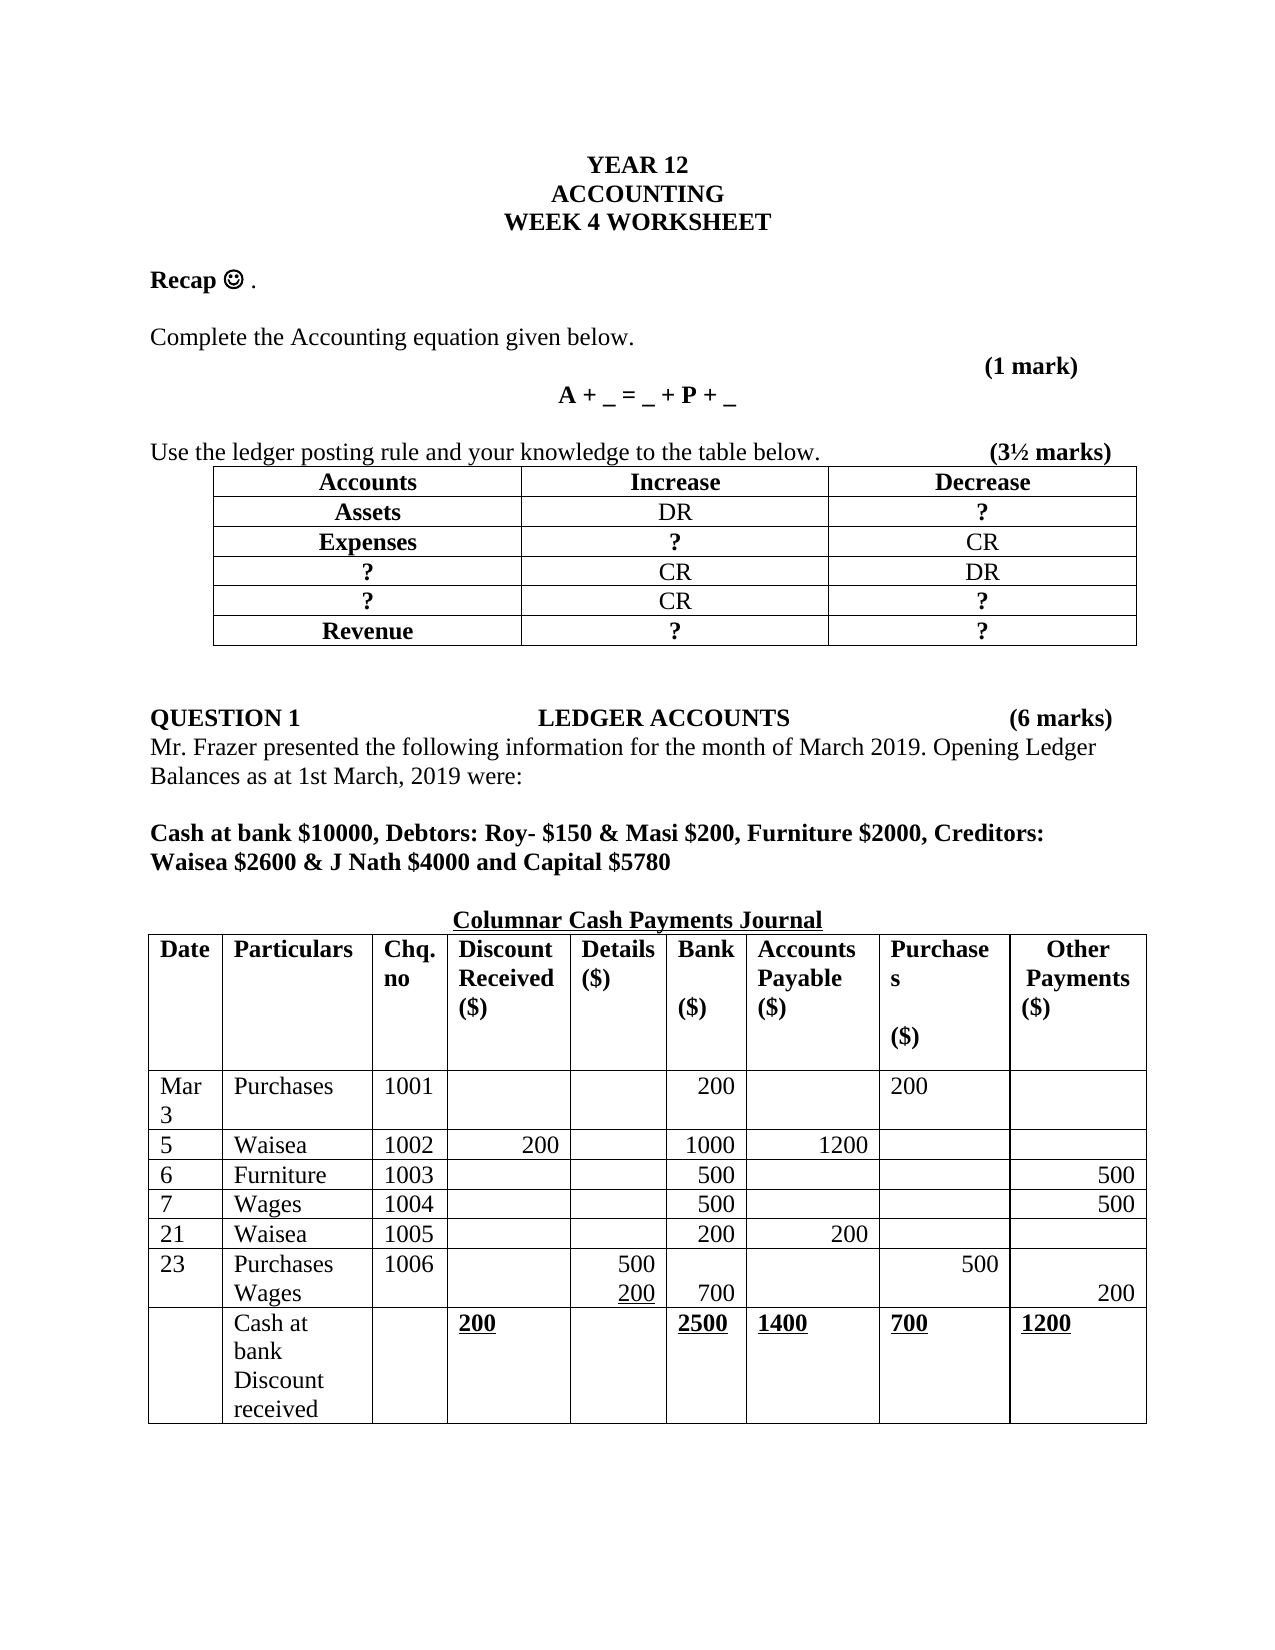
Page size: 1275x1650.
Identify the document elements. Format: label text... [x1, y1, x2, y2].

text QUESTION 1 LEDGER ACCOUNTS (6 marks) [150, 703, 1125, 732]
table_header Other Payments ($) [1011, 935, 1146, 1070]
text WEEK 4 WORKSHEET [150, 207, 1125, 236]
table_cell Revenue [214, 616, 521, 645]
table_cell Wages [223, 1190, 372, 1218]
table_cell ? [522, 527, 828, 556]
text A + _ = _ + P + _ [150, 380, 1125, 409]
table_cell 1200 [1011, 1308, 1146, 1423]
text Use the ledger posting rule and your knowledge to the table below. (3½ marks) [150, 437, 1125, 466]
table_cell [1011, 1071, 1146, 1129]
table_cell [571, 1190, 666, 1218]
table_cell 500 [667, 1190, 746, 1218]
table_cell ? [214, 557, 521, 585]
table_cell 500 200 [571, 1249, 666, 1307]
table_cell 1003 [373, 1160, 447, 1188]
table_cell ? [829, 616, 1136, 645]
table_cell 1200 [747, 1130, 879, 1159]
table_cell [880, 1130, 1009, 1159]
text Mr. Frazer presented the following information for the month of March 2019. Opening Ledger Balances as at 1st March, 2019 were: [150, 732, 1125, 790]
table_cell 200 [667, 1219, 746, 1248]
table_cell 500 [1011, 1190, 1146, 1218]
table_cell [373, 1308, 447, 1423]
table_cell ? [829, 497, 1136, 526]
table_cell Mar 3 [149, 1071, 222, 1129]
table_header Purchases ($) [880, 935, 1009, 1070]
table_cell ? [214, 586, 521, 615]
table_cell 500 [1011, 1160, 1146, 1188]
table_header Details ($) [571, 935, 666, 1070]
table_cell 1006 [373, 1249, 447, 1307]
table_cell [747, 1071, 879, 1129]
table_cell [448, 1071, 570, 1129]
text YEAR 12 [150, 150, 1125, 179]
table_cell 6 [149, 1160, 222, 1188]
table_cell [571, 1219, 666, 1248]
table_cell DR [522, 497, 828, 526]
table_cell 200 [448, 1130, 570, 1159]
table_cell [880, 1219, 1009, 1248]
table_cell CR [522, 557, 828, 585]
table_cell 200 [667, 1071, 746, 1129]
table_cell 5 [149, 1130, 222, 1159]
table_cell [448, 1219, 570, 1248]
table_header Particulars [223, 935, 372, 1070]
table_cell Purchases Wages [223, 1249, 372, 1307]
table_cell [149, 1308, 222, 1423]
text Cash at bank $10000, Debtors: Roy- $150 & Masi $200, Furniture $2000, Creditors: Waisea $2600 & J Nath $4000 and Capital $5780 [150, 818, 1125, 876]
table_header Increase [522, 467, 828, 496]
table_cell Cash at bank Discount received [223, 1308, 372, 1423]
table_cell [571, 1308, 666, 1423]
table_cell 200 [747, 1219, 879, 1248]
table_header Accounts [214, 467, 521, 496]
table_cell 200 [880, 1071, 1009, 1129]
table_cell [880, 1190, 1009, 1218]
table_header Date [149, 935, 222, 1070]
table_cell CR [522, 586, 828, 615]
table_cell [448, 1190, 570, 1218]
table_header Discount Received ($) [448, 935, 570, 1070]
table_cell 1002 [373, 1130, 447, 1159]
table_cell ? [829, 586, 1136, 615]
table_cell [571, 1071, 666, 1129]
table_cell 1001 [373, 1071, 447, 1129]
table_cell [448, 1160, 570, 1188]
table_cell 21 [149, 1219, 222, 1248]
table_cell 200 [448, 1308, 570, 1423]
table_cell Expenses [214, 527, 521, 556]
table_cell [448, 1249, 570, 1307]
table_cell 2500 [667, 1308, 746, 1423]
table_cell 500 [880, 1249, 1009, 1307]
text (1 mark) [150, 351, 1125, 380]
table_header Bank ($) [667, 935, 746, 1070]
table_cell Assets [214, 497, 521, 526]
table_cell 1005 [373, 1219, 447, 1248]
table_cell 700 [667, 1249, 746, 1307]
table_header Decrease [829, 467, 1136, 496]
table_cell 1004 [373, 1190, 447, 1218]
text Complete the Accounting equation given below. [150, 322, 1125, 351]
table_cell 1000 [667, 1130, 746, 1159]
text Recap . [150, 265, 1125, 294]
table_cell Waisea [223, 1219, 372, 1248]
table_cell 200 [1011, 1249, 1146, 1307]
table_cell [747, 1160, 879, 1188]
table_cell 7 [149, 1190, 222, 1218]
table_cell [747, 1190, 879, 1218]
table_cell Furniture [223, 1160, 372, 1188]
text ACCOUNTING [150, 179, 1125, 207]
table_cell [571, 1130, 666, 1159]
table_cell [571, 1160, 666, 1188]
table_cell [747, 1249, 879, 1307]
table_cell Purchases [223, 1071, 372, 1129]
table_cell 23 [149, 1249, 222, 1307]
table_cell 700 [880, 1308, 1009, 1423]
table_cell CR [829, 527, 1136, 556]
text Columnar Cash Payments Journal [150, 905, 1125, 933]
table_cell ? [522, 616, 828, 645]
table_cell Waisea [223, 1130, 372, 1159]
table_cell DR [829, 557, 1136, 585]
table_cell [880, 1160, 1009, 1188]
table_header Chq. no [373, 935, 447, 1070]
table_cell [1011, 1130, 1146, 1159]
table_cell 500 [667, 1160, 746, 1188]
table_cell [1011, 1219, 1146, 1248]
table_header Accounts Payable ($) [747, 935, 879, 1070]
table_cell 1400 [747, 1308, 879, 1423]
